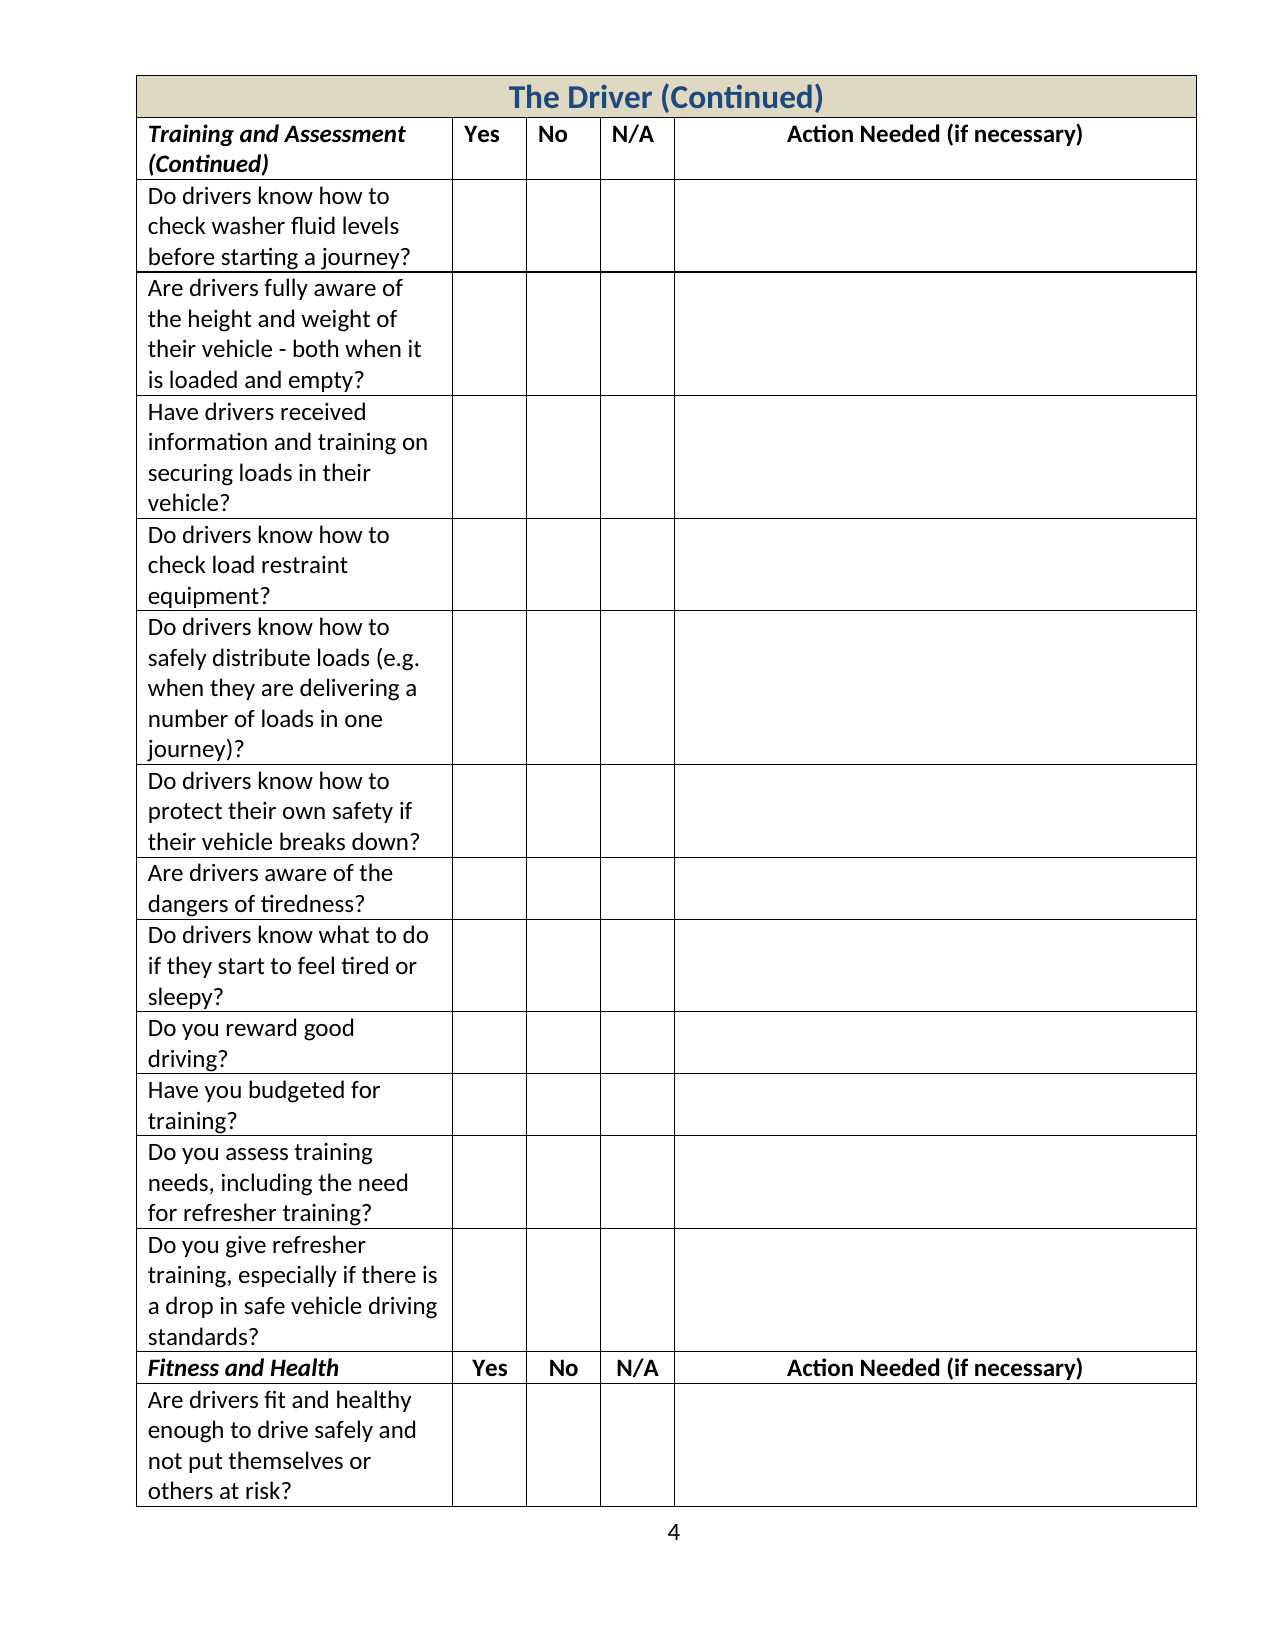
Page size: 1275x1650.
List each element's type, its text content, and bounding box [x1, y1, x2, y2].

table_cell Action Needed (if necessary) [675, 118, 1196, 179]
table_cell [675, 1384, 1196, 1506]
table_cell No [527, 118, 600, 179]
table_cell Do drivers know how to check load restraint equipment? [137, 519, 452, 610]
table_cell [453, 273, 526, 394]
table_cell [675, 273, 1196, 394]
table_cell [675, 1229, 1196, 1351]
table_cell [675, 858, 1196, 919]
table_cell [675, 611, 1196, 764]
table_cell [453, 611, 526, 764]
table_cell [675, 920, 1196, 1011]
table_cell [527, 1012, 600, 1073]
table_cell [453, 858, 526, 919]
table_cell Do you assess training needs, including the need for refresher training? [137, 1136, 452, 1228]
table_cell [527, 1074, 600, 1135]
table_cell [527, 519, 600, 610]
table_cell [601, 519, 674, 610]
table_cell Fitness and Health [137, 1352, 452, 1383]
table_cell Do drivers know what to do if they start to feel tired or sleepy? [137, 920, 452, 1011]
table_cell Are drivers fit and healthy enough to drive safely and not put themselves or others at risk? [137, 1384, 452, 1506]
table_cell [527, 611, 600, 764]
table_cell Are drivers fully aware of the height and weight of their vehicle - both when it is loaded and empty? [137, 273, 452, 394]
table_cell [453, 180, 526, 271]
table_cell [601, 858, 674, 919]
table_cell Do you give refresher training, especially if there is a drop in safe vehicle driving standards? [137, 1229, 452, 1351]
table_cell Do drivers know how to protect their own safety if their vehicle breaks down? [137, 765, 452, 857]
table_cell Do drivers know how to safely distribute loads (e.g. when they are delivering a number of loads in one journey)? [137, 611, 452, 764]
table_cell [675, 396, 1196, 518]
table_cell [527, 396, 600, 518]
table_cell [601, 180, 674, 271]
table_cell [601, 920, 674, 1011]
table_cell [453, 1384, 526, 1506]
table_cell No [527, 1352, 600, 1383]
table_cell [527, 273, 600, 394]
table_cell Do you reward good driving? [137, 1012, 452, 1073]
table_cell [453, 1074, 526, 1135]
table_cell [601, 1384, 674, 1506]
table_cell [675, 1074, 1196, 1135]
table_cell [675, 519, 1196, 610]
table_cell [601, 1229, 674, 1351]
table_cell Yes [453, 118, 526, 179]
table_cell [601, 1074, 674, 1135]
table_cell [675, 180, 1196, 271]
table_cell [675, 1136, 1196, 1228]
table_cell Have you budgeted for training? [137, 1074, 452, 1135]
table_cell [527, 1229, 600, 1351]
table_cell [527, 920, 600, 1011]
table_cell [527, 765, 600, 857]
table_cell [453, 396, 526, 518]
table_cell [601, 765, 674, 857]
table_cell [527, 1384, 600, 1506]
table_cell [527, 858, 600, 919]
table_cell [601, 611, 674, 764]
table_cell [453, 1136, 526, 1228]
table_cell [601, 1012, 674, 1073]
table_cell [527, 1136, 600, 1228]
table_cell N/A [601, 118, 674, 179]
table_cell The Driver (Continued) [137, 76, 1196, 117]
table_cell [601, 273, 674, 394]
table_cell [601, 1136, 674, 1228]
table_cell Training and Assessment (Continued) [137, 118, 452, 179]
table_cell Are drivers aware of the dangers of tiredness? [137, 858, 452, 919]
table_cell [453, 1012, 526, 1073]
table_cell N/A [601, 1352, 674, 1383]
table_cell Yes [453, 1352, 526, 1383]
table_cell [675, 765, 1196, 857]
table_cell [527, 180, 600, 271]
table_cell [675, 1012, 1196, 1073]
table_cell Action Needed (if necessary) [675, 1352, 1196, 1383]
table_cell Have drivers received information and training on securing loads in their vehicle? [137, 396, 452, 518]
table_cell [453, 765, 526, 857]
table_cell [601, 396, 674, 518]
table_cell Do drivers know how to check washer fluid levels before starting a journey? [137, 180, 452, 271]
table_cell [453, 519, 526, 610]
table_cell [453, 1229, 526, 1351]
table_cell [453, 920, 526, 1011]
